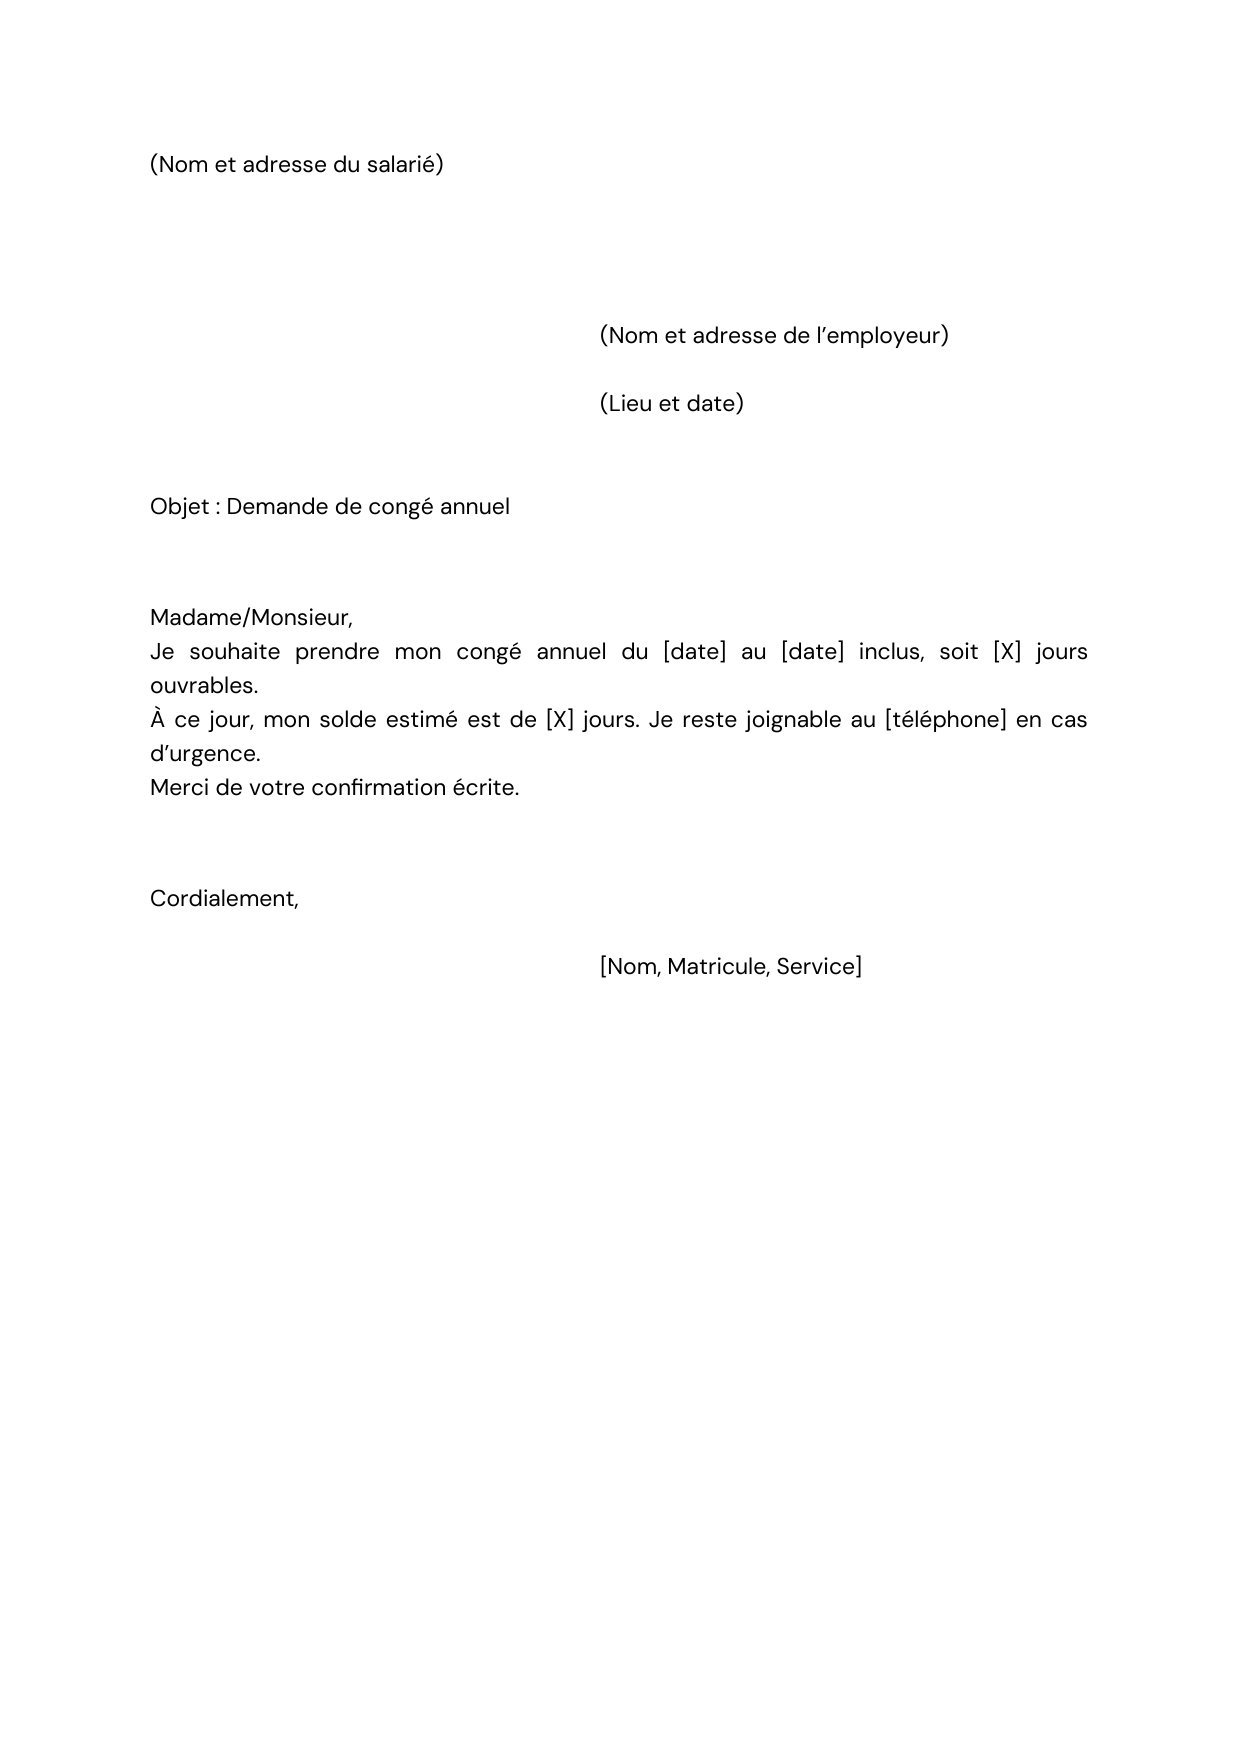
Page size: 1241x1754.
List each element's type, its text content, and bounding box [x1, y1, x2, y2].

text [Nom, Matricule, Service] [600, 952, 1090, 982]
text Je souhaite prendre mon congé annuel du [date] au [date] inclus, soit [X] jours ouvrables. [150, 636, 1090, 700]
text Cordialement, [150, 883, 1090, 913]
text Merci de votre confirmation écrite. [150, 773, 1090, 803]
text Madame/Monsieur, [150, 602, 1090, 632]
text Objet : Demande de congé annuel [150, 492, 1090, 521]
text À ce jour, mon solde estimé est de [X] jours. Je reste joignable au [téléphone] en cas d’urgence. [150, 705, 1090, 769]
text (Nom et adresse de l’employeur) [600, 321, 1090, 351]
text (Lieu et date) [600, 389, 1090, 419]
text (Nom et adresse du salarié) [150, 150, 1090, 180]
